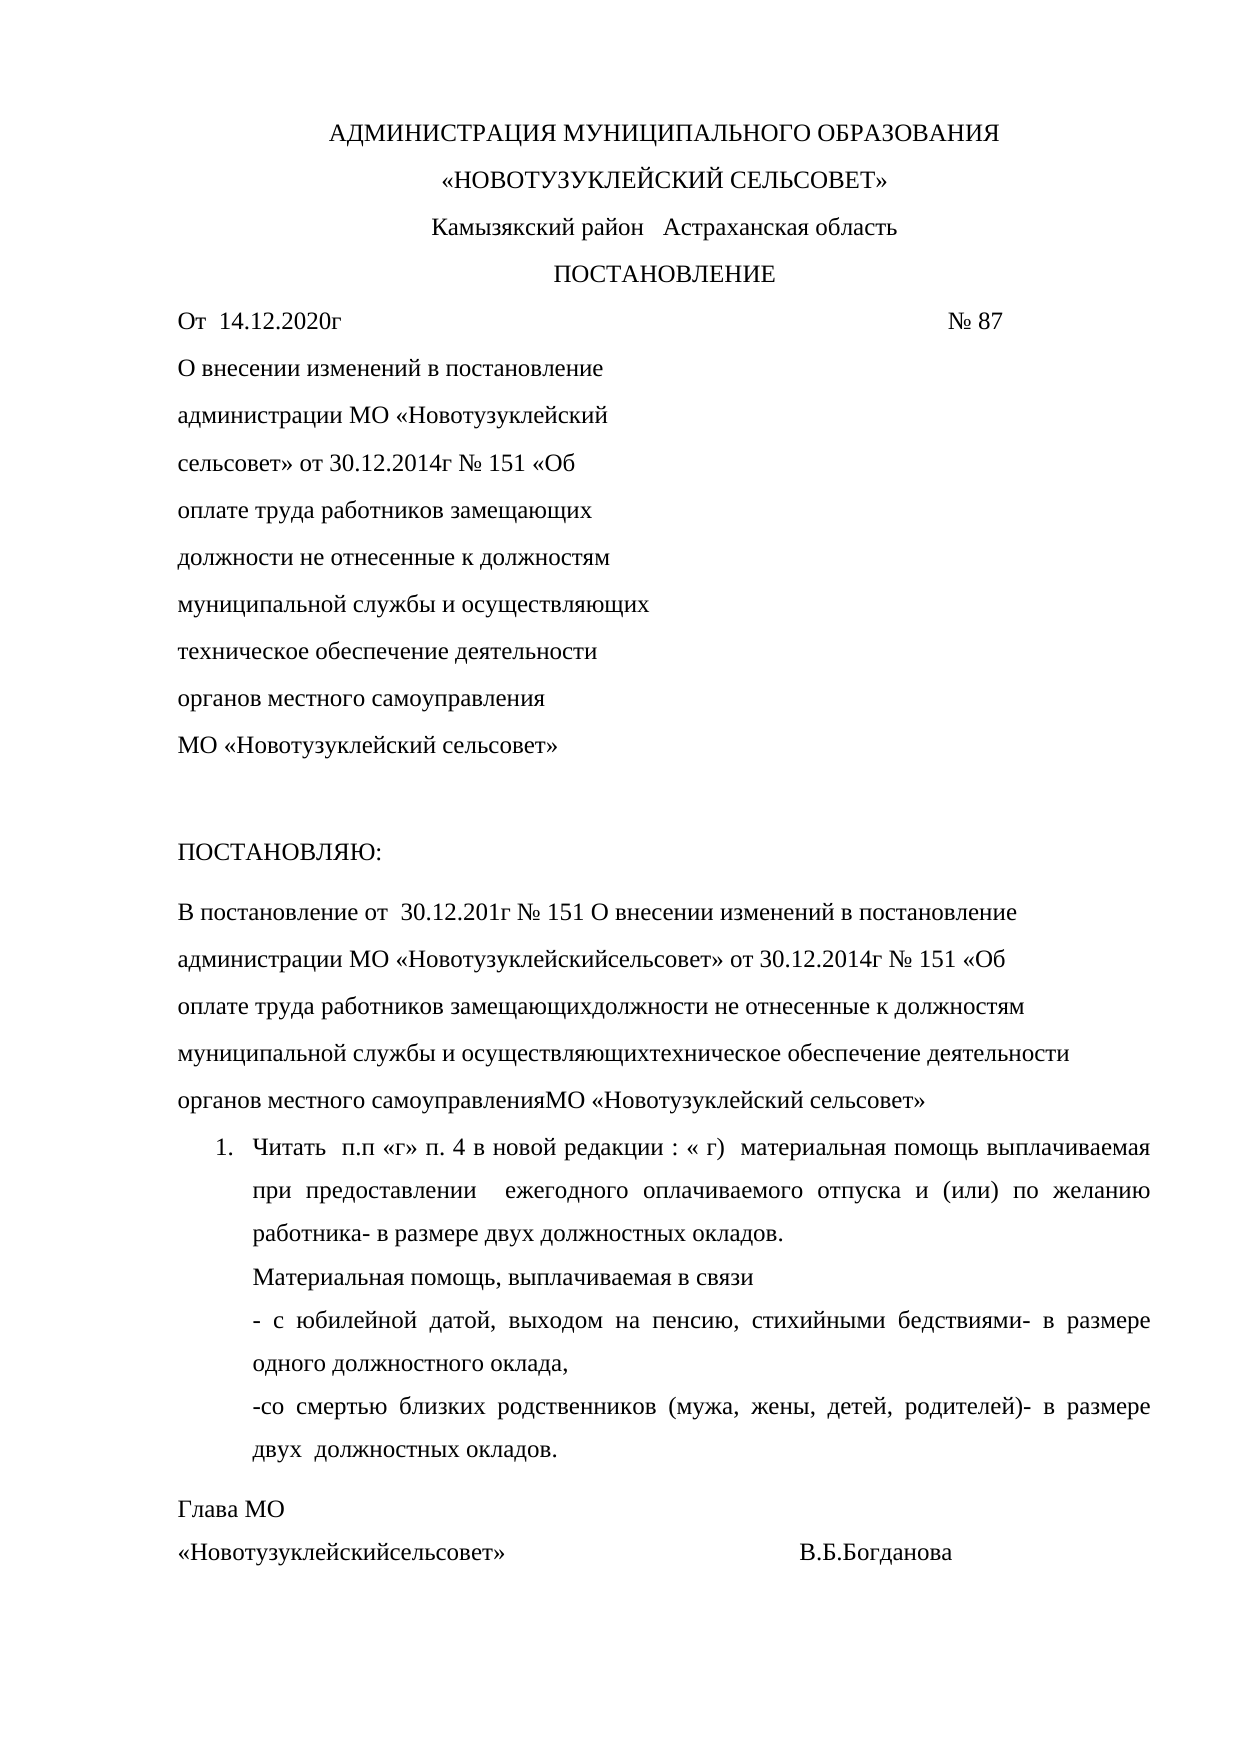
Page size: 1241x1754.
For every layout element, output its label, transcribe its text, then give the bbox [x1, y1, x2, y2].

text МО «Новотузуклейский сельсовет» [177, 730, 1152, 759]
text сельсовет» от 30.12.2014г № 151 «Об [177, 448, 1152, 476]
text оплате труда работников замещающих [177, 495, 1152, 523]
text администрации МО «Новотузуклейскийсельсовет» от 30.12.2014г № 151 «Об [177, 944, 1152, 973]
text «Новотузуклейскийсельсовет» В.Б.Богданова [177, 1537, 1152, 1566]
text Глава МО [177, 1494, 1152, 1523]
list Читать п.п «г» п. 4 в новой редакции : « г) материальная помощь выплачиваемая при предоставлении ежегодного оплачиваемого отпуска и (или) по желанию работника- в размере двух должностных окладов. [215, 1132, 1152, 1247]
text Камызякский район Астраханская область [177, 212, 1152, 241]
list -со смертью близких родственников (мужа, жены, детей, родителей)- в размере двух должностных окладов. [252, 1391, 1152, 1463]
text О внесении изменений в постановление [177, 353, 1152, 382]
text муниципальной службы и осуществляющих [177, 589, 1152, 618]
text «НОВОТУЗУКЛЕЙСКИЙ СЕЛЬСОВЕТ» [177, 165, 1152, 194]
text ПОСТАНОВЛЕНИЕ [177, 259, 1152, 288]
text муниципальной службы и осуществляющихтехническое обеспечение деятельности [177, 1038, 1152, 1067]
text должности не отнесенные к должностям [177, 542, 1152, 571]
text органов местного самоуправленияМО «Новотузуклейский сельсовет» [177, 1085, 1152, 1114]
text техническое обеспечение деятельности [177, 636, 1152, 665]
text От 14.12.2020г № 87 [177, 306, 1152, 335]
list - с юбилейной датой, выходом на пенсию, стихийными бедствиями- в размере одного должностного оклада, [252, 1305, 1152, 1377]
text ПОСТАНОВЛЯЮ: [177, 837, 1152, 866]
text оплате труда работников замещающихдолжности не отнесенные к должностям [177, 991, 1152, 1020]
text АДМИНИСТРАЦИЯ МУНИЦИПАЛЬНОГО ОБРАЗОВАНИЯ [177, 118, 1152, 147]
text В постановление от 30.12.201г № 151 О внесении изменений в постановление [177, 897, 1152, 926]
text органов местного самоуправления [177, 683, 1152, 712]
list Материальная помощь, выплачиваемая в связи [252, 1262, 1152, 1290]
text администрации МО «Новотузуклейский [177, 401, 1152, 429]
